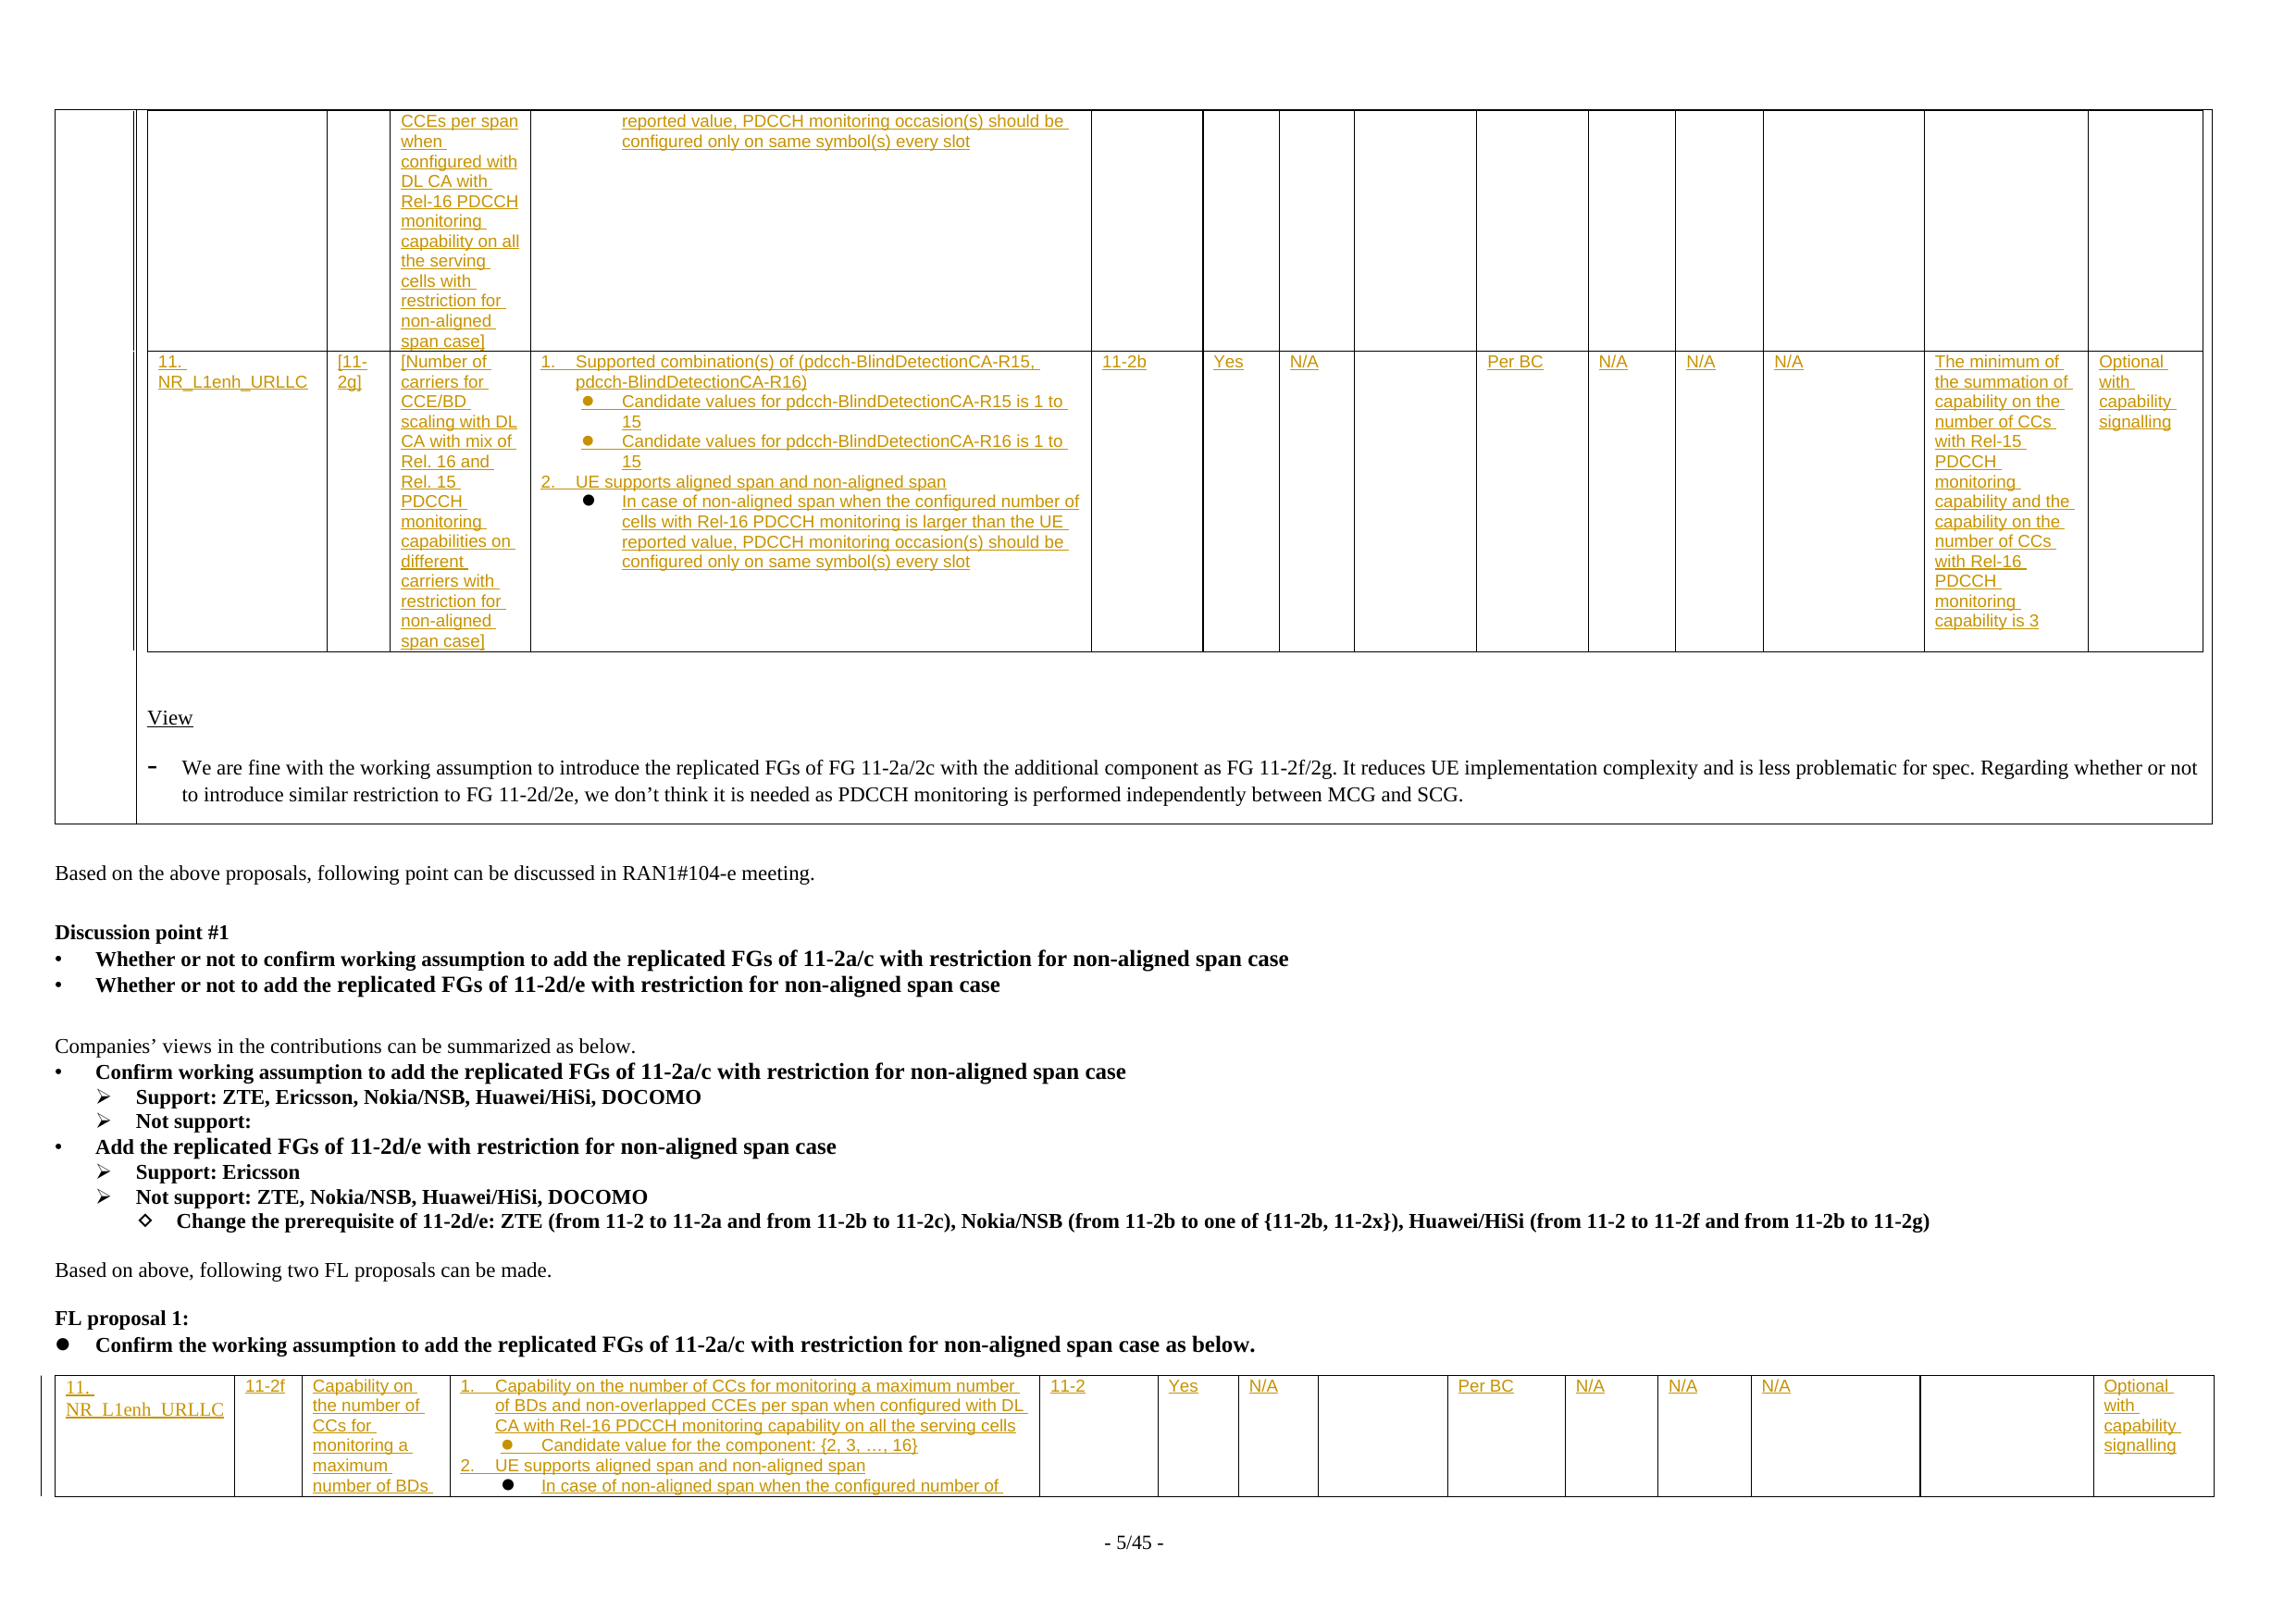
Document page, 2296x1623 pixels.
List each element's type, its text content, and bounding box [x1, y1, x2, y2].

text Based on the above proposals, following point can be discussed in RAN1#104-e meeting. [55, 861, 2214, 885]
table_header [1239, 1376, 1318, 1496]
table_header [235, 1376, 302, 1496]
table_header [1319, 1376, 1447, 1496]
table_header [1658, 1376, 1751, 1496]
text Based on above, following two FL proposals can be made. [55, 1258, 2214, 1282]
table_header [1040, 1376, 1158, 1496]
list Support: Ericsson [95, 1159, 2214, 1184]
list Not support: [95, 1109, 2214, 1133]
list Confirm working assumption to add the replicated FGs of 11-2a/c with restriction for non-aligned span case [55, 1058, 2214, 1084]
text Discussion point #1 [55, 920, 2214, 945]
table_header [1921, 1376, 2093, 1496]
text FL proposal 1: [55, 1306, 2214, 1331]
list Confirm the working assumption to add the replicated FGs of 11-2a/c with restriction for non-aligned span case as below. [55, 1331, 2214, 1357]
table_header [1566, 1376, 1657, 1496]
table_header [451, 1376, 1039, 1496]
table_header [1752, 1376, 1919, 1496]
table_header [1159, 1376, 1238, 1496]
list Whether or not to confirm working assumption to add the replicated FGs of 11-2a/c with restriction for non-aligned span case [55, 945, 2214, 971]
table_header [56, 1376, 234, 1496]
table_header [1448, 1376, 1565, 1496]
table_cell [137, 110, 2212, 824]
table_cell [13] [56, 110, 136, 824]
table_header [303, 1376, 450, 1496]
list Add the replicated FGs of 11-2d/e with restriction for non-aligned span case [55, 1133, 2214, 1159]
list Whether or not to add the replicated FGs of 11-2d/e with restriction for non-aligned span case [55, 971, 2214, 997]
list Change the prerequisite of 11-2d/e: ZTE (from 11-2 to 11-2a and from 11-2b to 11-2c), Nokia/NSB (from 11-2b to one of {11-2b, 11-2x}), Huawei/HiSi (from 11-2 to 11-2f and from 11-2b to 11-2g) [136, 1208, 2214, 1233]
list Support: ZTE, Ericsson, Nokia/NSB, Huawei/HiSi, DOCOMO [95, 1084, 2214, 1109]
table_header [2094, 1376, 2214, 1496]
text Companies’ views in the contributions can be summarized as below. [55, 1034, 2214, 1058]
list Not support: ZTE, Nokia/NSB, Huawei/HiSi, DOCOMO [95, 1184, 2214, 1208]
